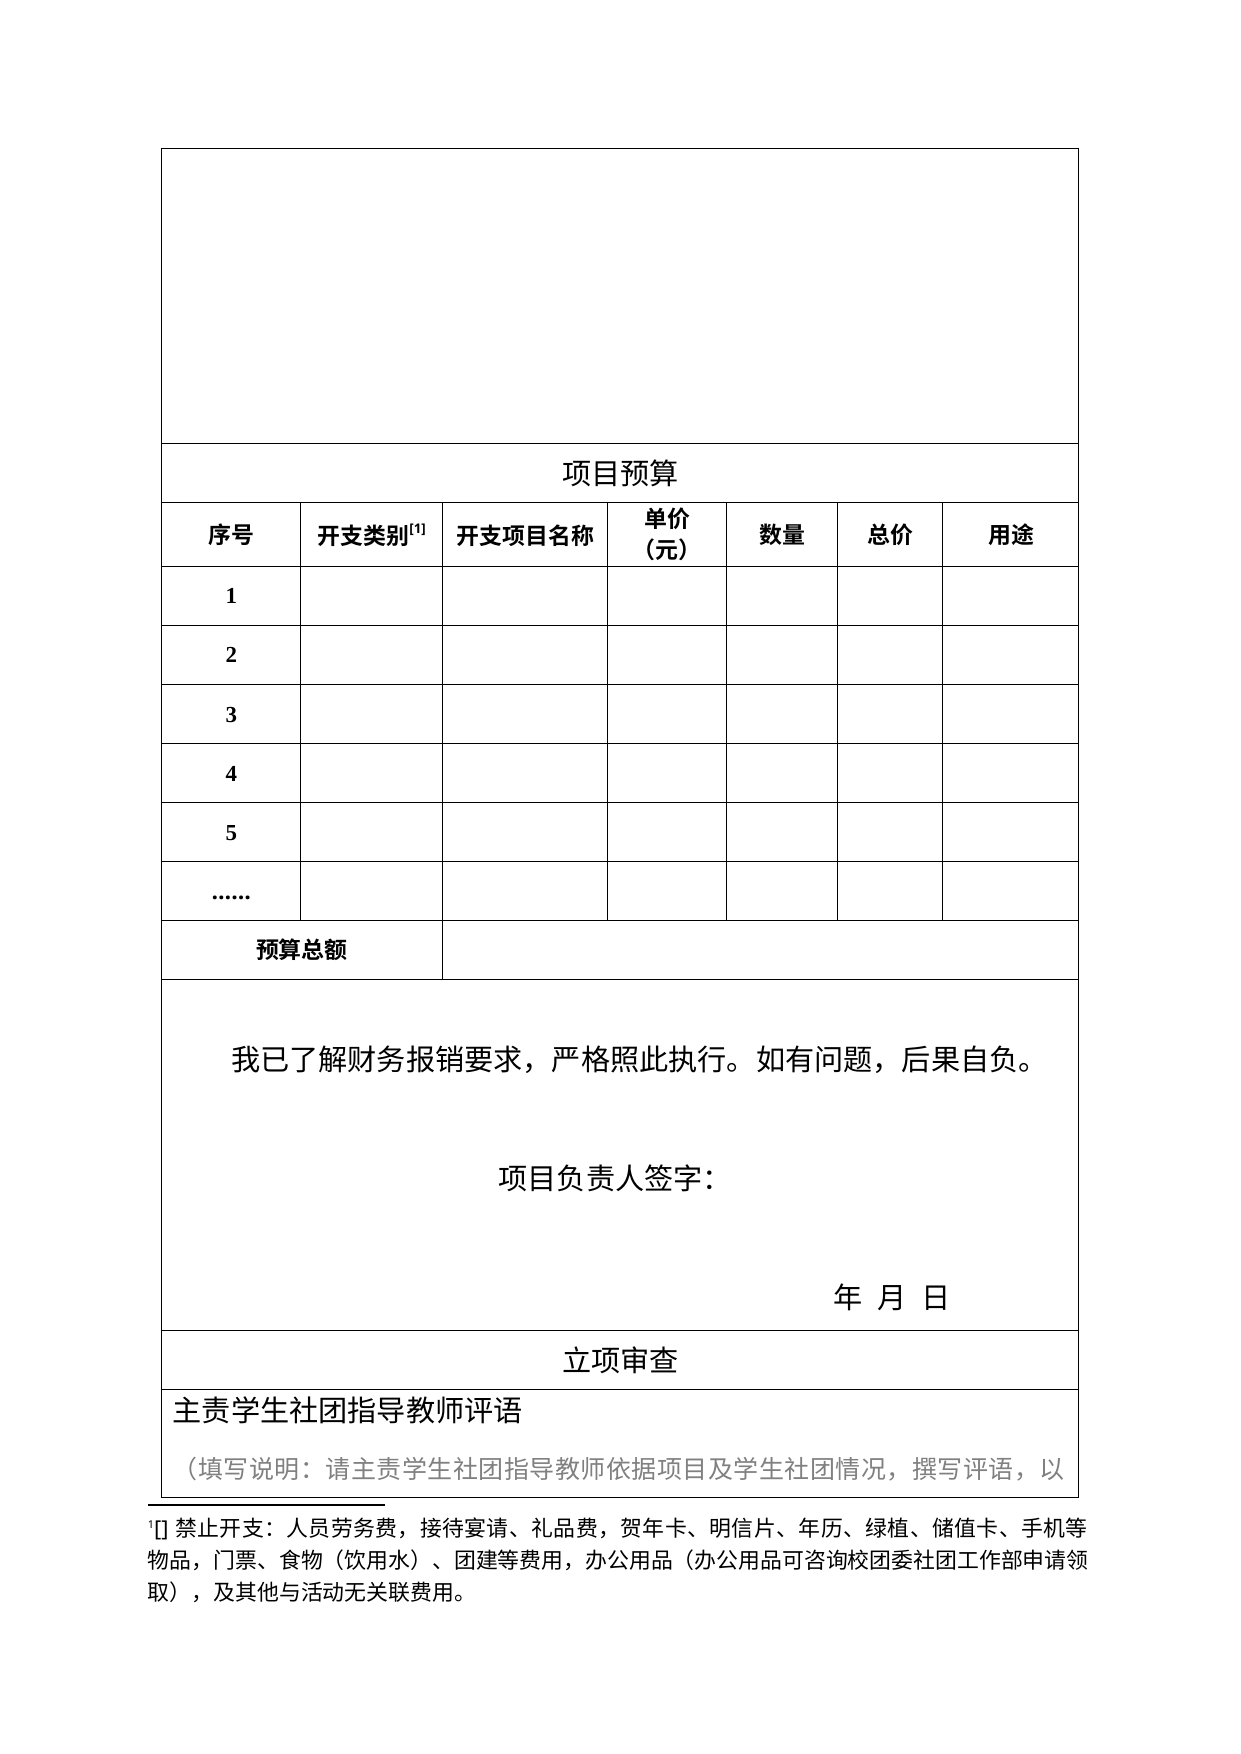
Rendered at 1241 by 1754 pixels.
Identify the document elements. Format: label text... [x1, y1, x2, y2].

table_cell [443, 744, 607, 802]
table_cell [943, 744, 1078, 802]
table_cell [301, 567, 442, 625]
table_cell [301, 744, 442, 802]
table_cell 数量 [727, 503, 837, 566]
table_cell [943, 862, 1078, 920]
table_cell 单价（元） [608, 503, 726, 566]
table_cell [608, 803, 726, 861]
table_cell [608, 685, 726, 743]
table_cell 开支类别[] [301, 503, 442, 566]
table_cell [162, 149, 1078, 443]
table_cell [301, 862, 442, 920]
table_cell [838, 567, 942, 625]
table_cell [162, 1390, 1078, 1497]
table_cell [443, 921, 1078, 979]
table_cell [943, 685, 1078, 743]
table_cell [443, 567, 607, 625]
table_cell [727, 862, 837, 920]
table_cell [838, 803, 942, 861]
table_cell 1 [162, 567, 300, 625]
table_cell [838, 862, 942, 920]
table_cell [443, 685, 607, 743]
table_cell [727, 803, 837, 861]
table_cell [608, 862, 726, 920]
table_cell [943, 567, 1078, 625]
table_cell 序号 [162, 503, 300, 566]
table_cell [838, 685, 942, 743]
table_cell 项目预算 [162, 444, 1078, 502]
table_cell [727, 744, 837, 802]
table_cell [443, 803, 607, 861]
table_cell [943, 803, 1078, 861]
table_cell [608, 744, 726, 802]
table_cell 3 [162, 685, 300, 743]
table_cell [727, 685, 837, 743]
table_cell [443, 862, 607, 920]
table_cell 5 [162, 803, 300, 861]
table_cell 用途 [943, 503, 1078, 566]
table_cell …… [162, 862, 300, 920]
table_cell [301, 803, 442, 861]
table_cell 开支项目名称 [443, 503, 607, 566]
table_cell [443, 626, 607, 684]
table_cell 总价 [838, 503, 942, 566]
table_cell [943, 626, 1078, 684]
table_cell 预算总额 [162, 921, 442, 979]
table_cell [838, 744, 942, 802]
table_cell 4 [162, 744, 300, 802]
table_cell [838, 626, 942, 684]
table_cell 我已了解财务报销要求，严格照此执行。如有问题，后果自负。 项目负责人签字： 年 月 日 [162, 980, 1078, 1330]
table_cell [301, 685, 442, 743]
table_cell [608, 626, 726, 684]
table_cell 2 [162, 626, 300, 684]
table_cell [608, 567, 726, 625]
table_cell 立项审查 [162, 1331, 1078, 1389]
table_cell [301, 626, 442, 684]
table_cell [727, 567, 837, 625]
table_cell [727, 626, 837, 684]
